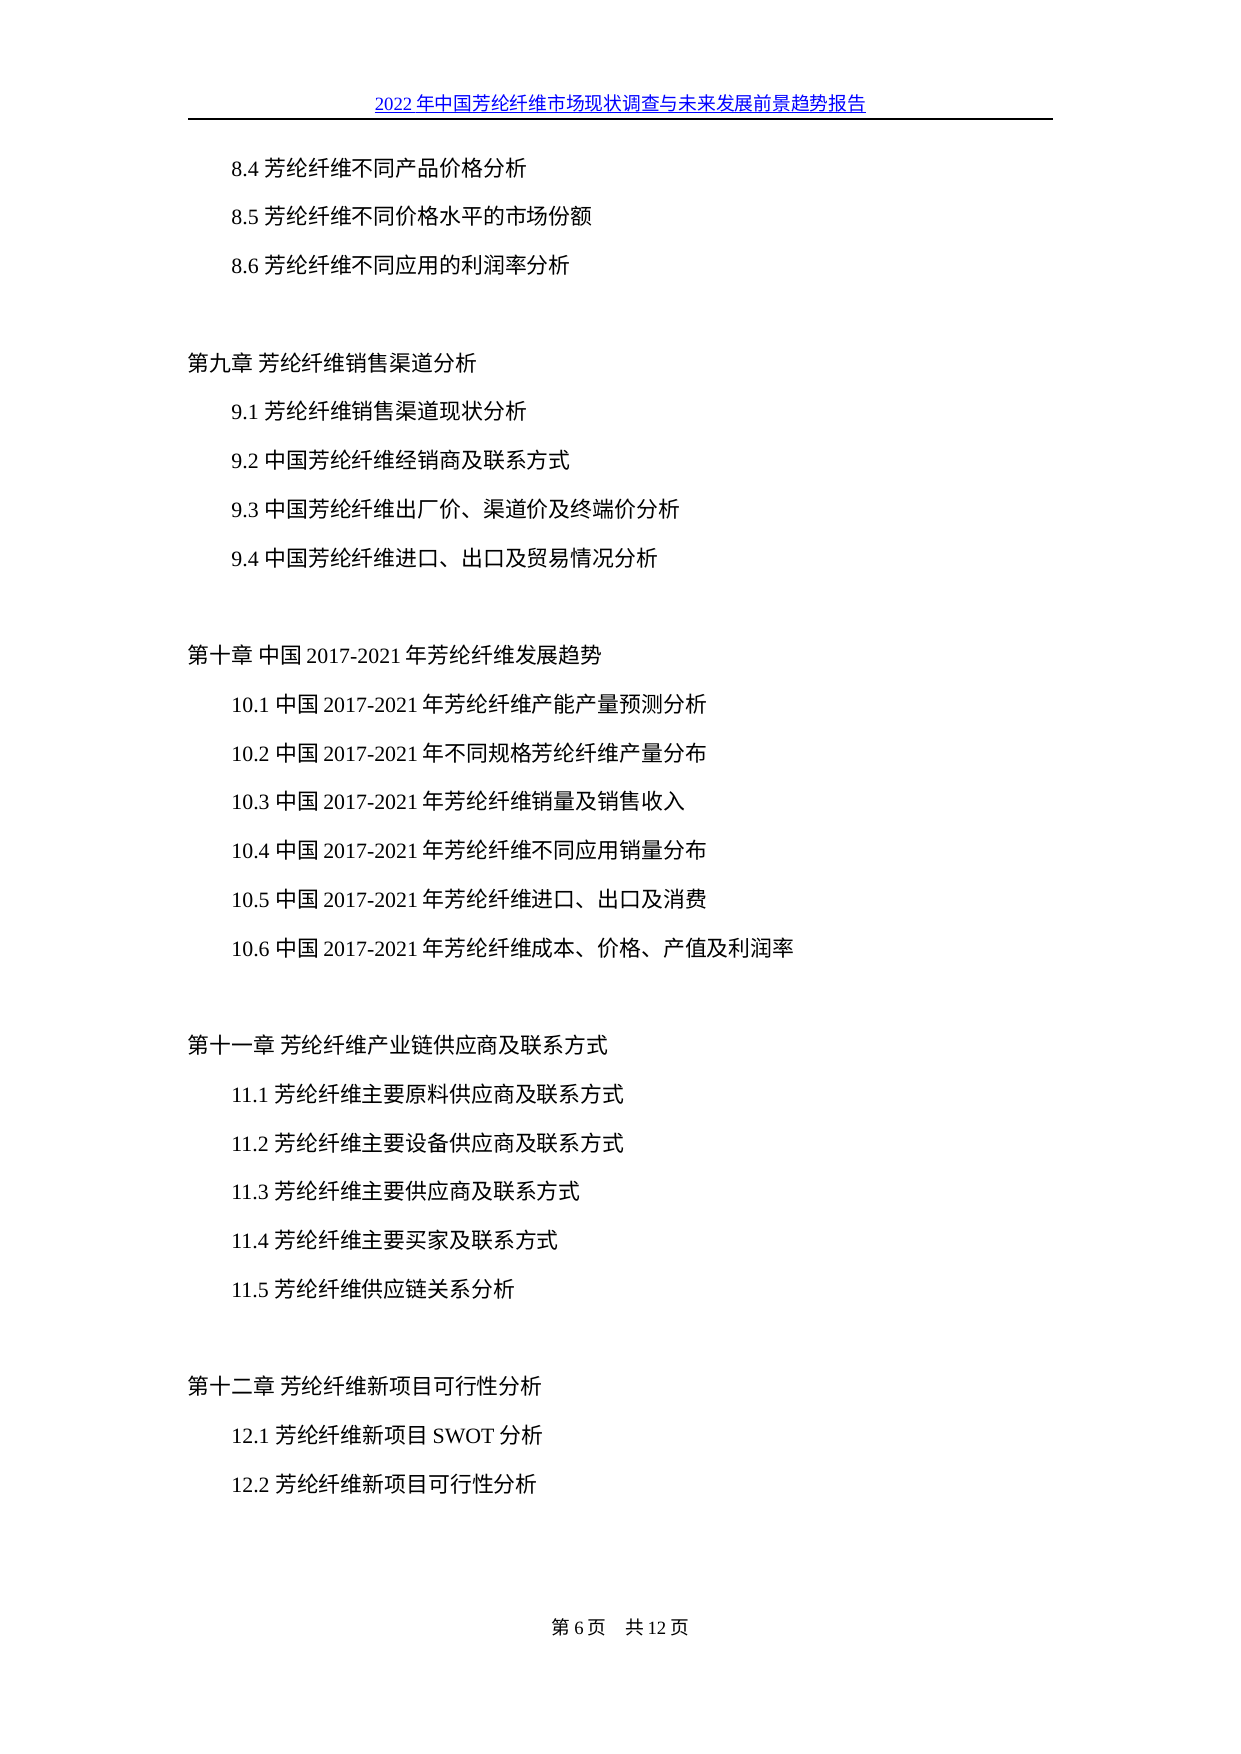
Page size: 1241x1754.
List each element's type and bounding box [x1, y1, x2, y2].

text [187, 150, 1053, 1499]
